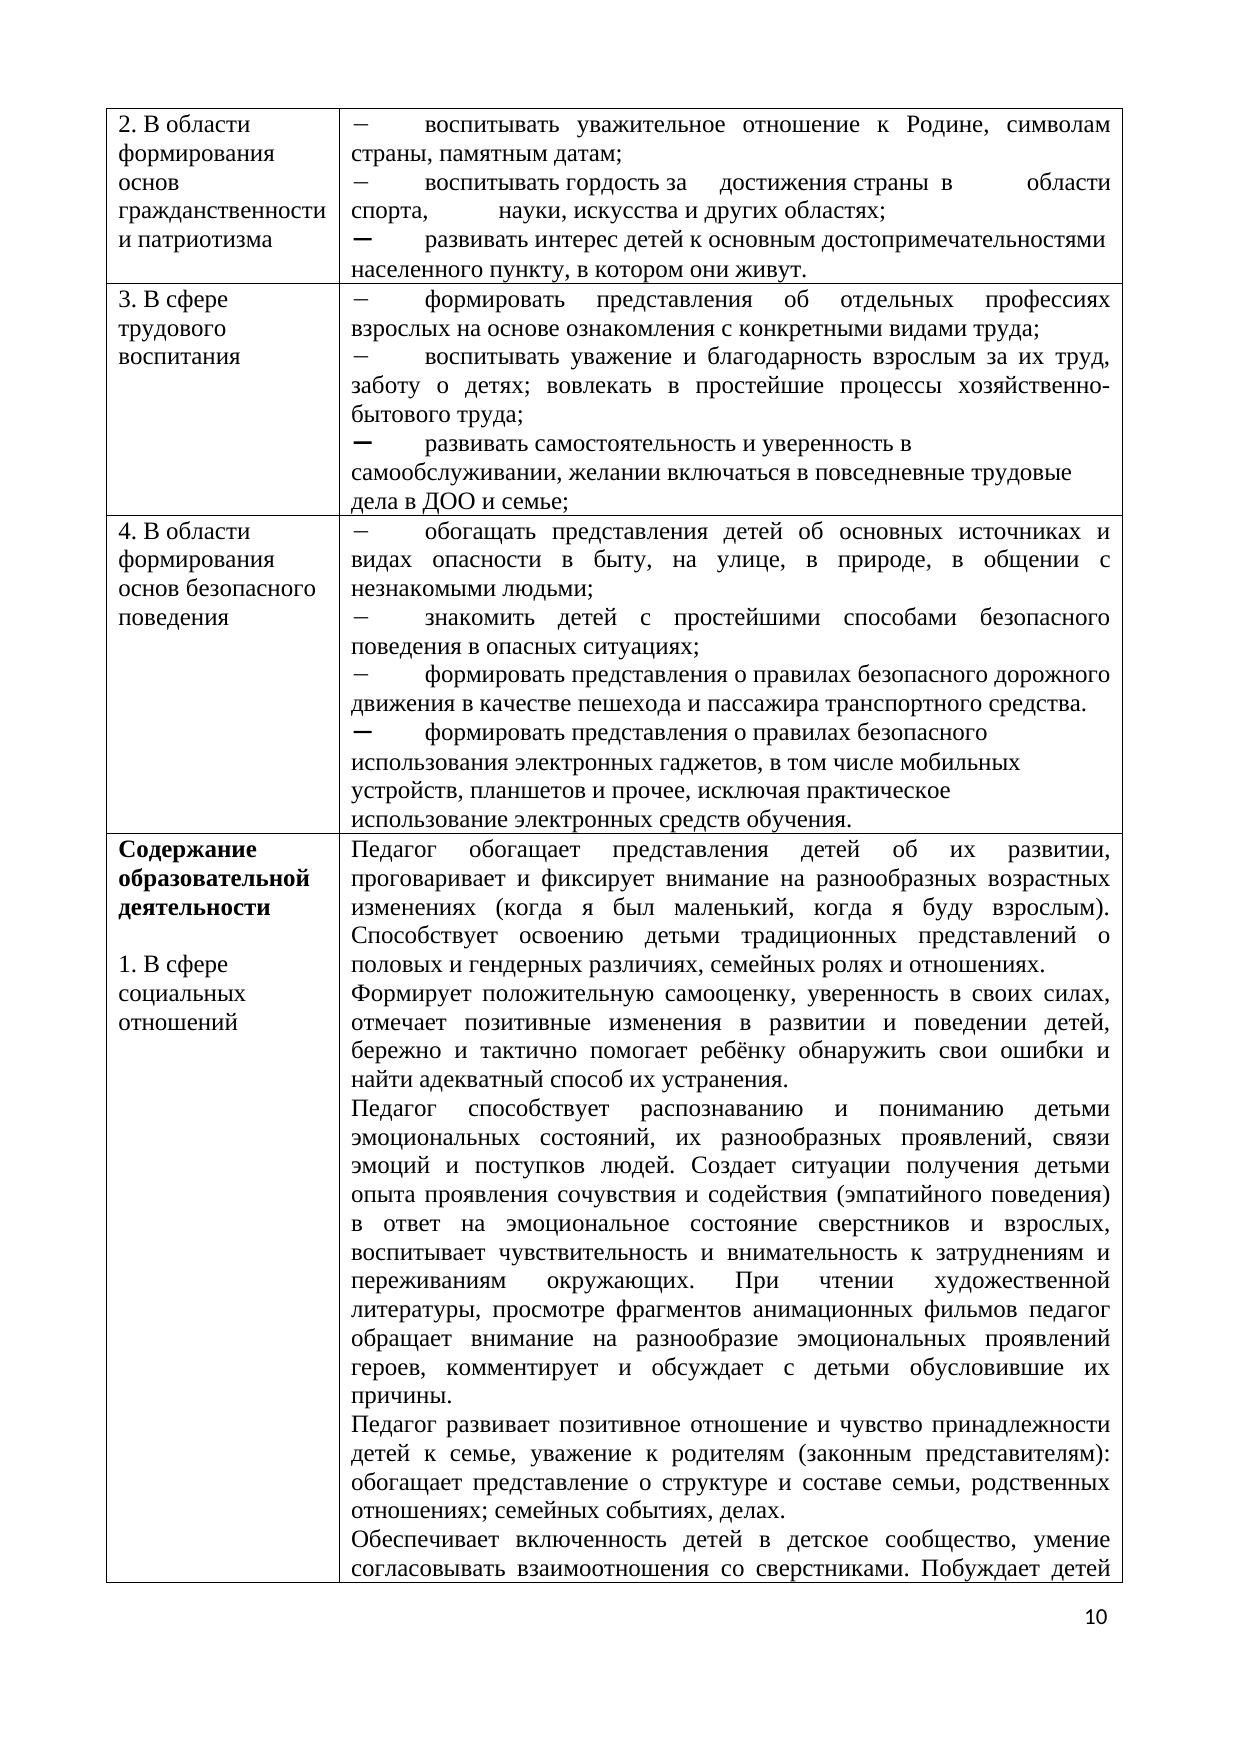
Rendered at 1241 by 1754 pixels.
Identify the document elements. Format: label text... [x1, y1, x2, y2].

table_cell 2. В области формирования основ гражданственности и патриотизма [107, 109, 339, 283]
table_cell 3. В сфере трудового воспитания [107, 284, 339, 515]
table_cell обогащать представления детей об основных источниках и видах опасности в быту, на улице, в природе, в общении с незнакомыми людьми; знакомить детей с простейшими способами безопасного поведения в опасных ситуациях; формировать представления о правилах безопасного дорожного движения в качестве пешехода и пассажира транспортного средства. формировать представления о правилах безопасного использования электронных гаджетов, в том числе мобильных устройств, планшетов и прочее, исключая практическое использование электронных средств обучения. [340, 516, 1122, 833]
table_cell воспитывать уважительное отношение к Родине, символам страны, памятным датам; воспитывать гордость за достижения страны в области спорта, науки, искусства и других областях; развивать интерес детей к основным достопримечательностями населенного пункту, в котором они живут. [340, 109, 1122, 283]
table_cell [107, 834, 339, 1582]
table_cell формировать представления об отдельных профессиях взрослых на основе ознакомления с конкретными видами труда; воспитывать уважение и благодарность взрослым за их труд, заботу о детях; вовлекать в простейшие процессы хозяйственно-бытового труда; развивать самостоятельность и уверенность в самообслуживании, желании включаться в повседневные трудовые дела в ДОО и семье; [340, 284, 1122, 515]
table_cell 4. В области формирования основ безопасного поведения [107, 516, 339, 833]
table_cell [340, 834, 1122, 1582]
